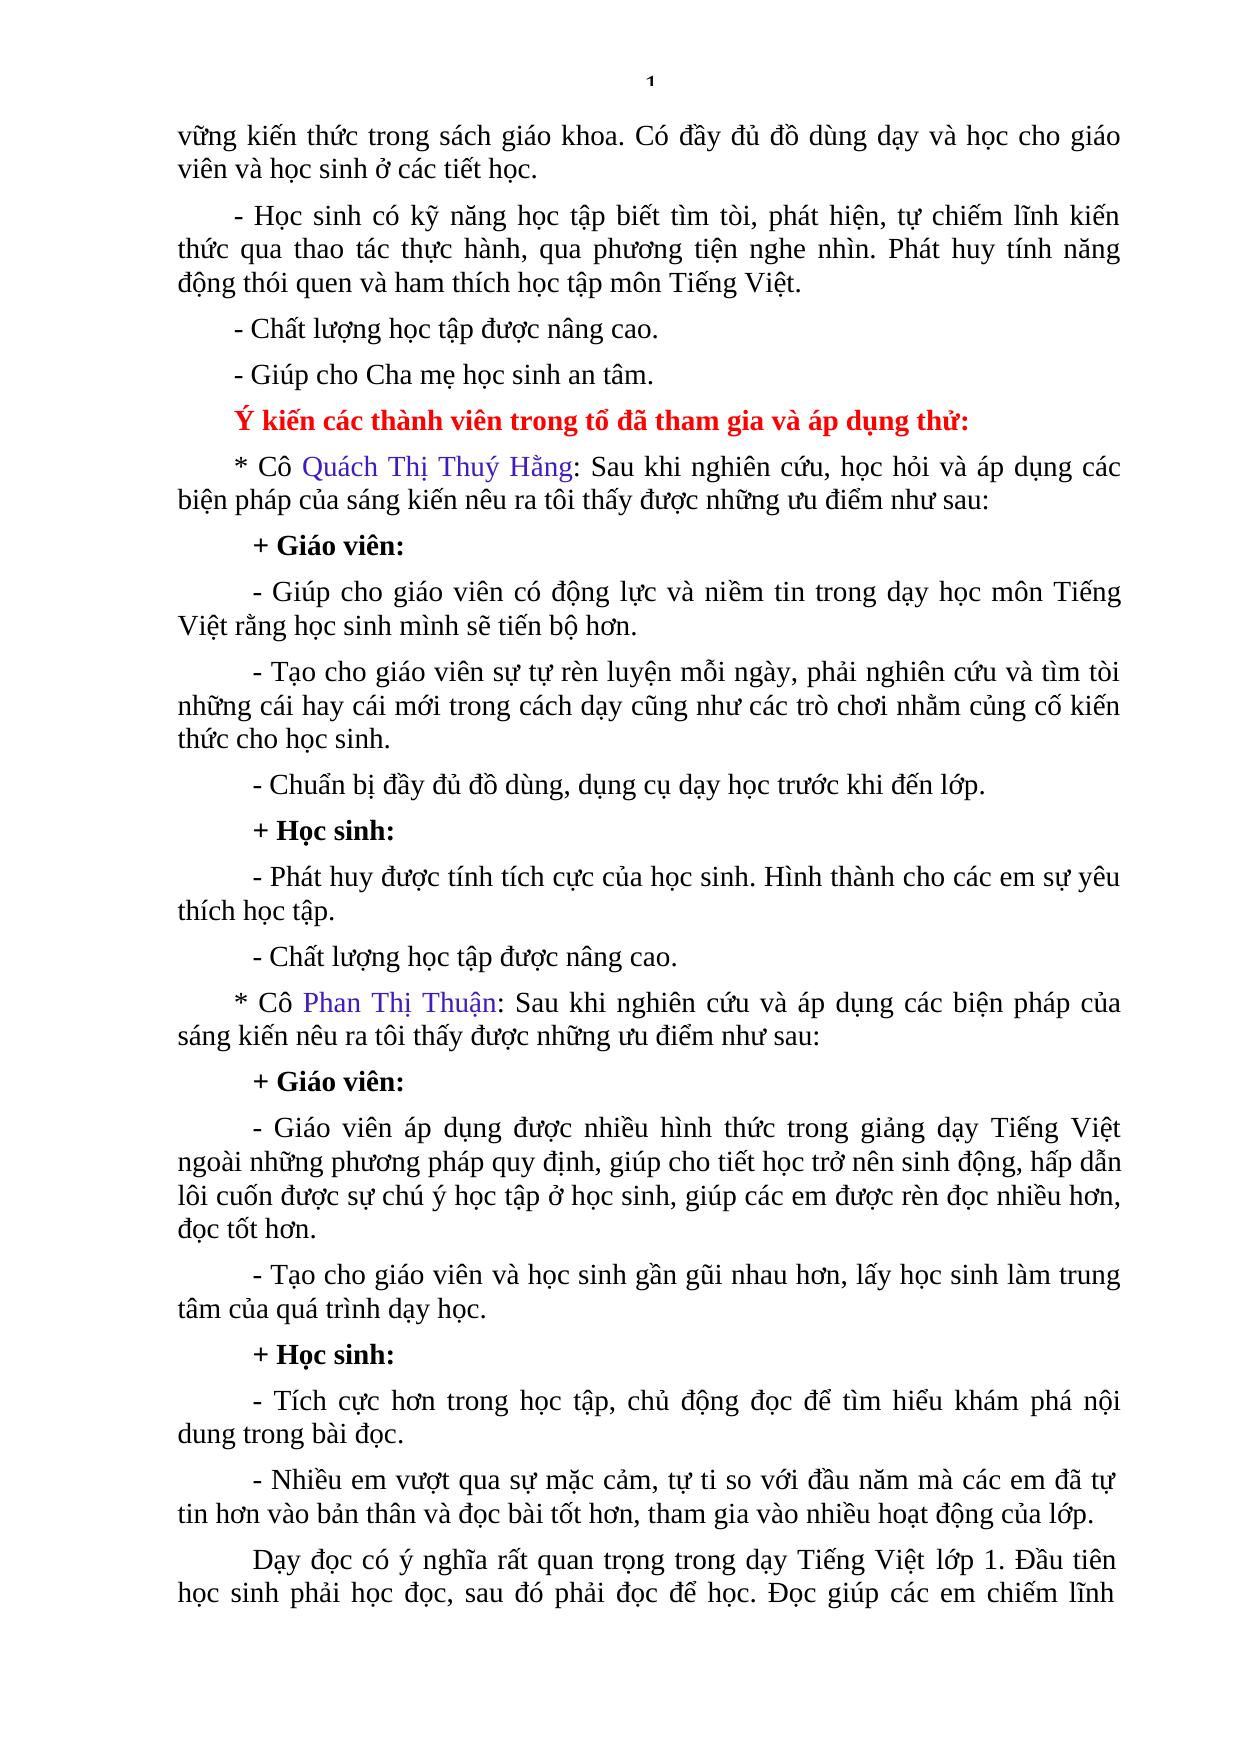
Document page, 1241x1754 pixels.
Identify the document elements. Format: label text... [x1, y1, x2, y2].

text - Nhiều em vượt qua sự mặc cảm, tự ti so với đầu năm mà các em đã tự tin hơn vào bản thân và đọc bài tốt hơn, tham gia vào nhiều hoạt động của lớp. [177, 1462, 1117, 1529]
text + Giáo viên: [177, 528, 1122, 562]
text - Học sinh có kỹ năng học tập biết tìm tòi, phát hiện, tự chiếm lĩnh kiến thức qua thao tác thực hành, qua phương tiện nghe nhìn. Phát huy tính năng động thói quen và ham thích học tập môn Tiếng Việt. [177, 198, 1122, 298]
text - Giúp cho Cha mẹ học sinh an tâm. [177, 357, 1122, 390]
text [177, 118, 1122, 185]
text - Phát huy được tính tích cực của học sinh. Hình thành cho các em sự yêu thích học tập. [177, 859, 1122, 926]
text * Cô Quách Thị Thuý Hằng: Sau khi nghiên cứu, học hỏi và áp dụng các biện pháp của sáng kiến nêu ra tôi thấy được những ưu điểm như sau: [177, 449, 1122, 516]
text Ý kiến các thành viên trong tổ đã tham gia và áp dụng thử: [177, 403, 1122, 436]
text + Giáo viên: [177, 1064, 1122, 1098]
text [177, 1542, 1117, 1609]
text - Chất lượng học tập được nâng cao. [177, 311, 1122, 344]
text + Học sinh: [177, 813, 1122, 847]
text - Tạo cho giáo viên và học sinh gần gũi nhau hơn, lấy học sinh làm trung tâm của quá trình dạy học. [177, 1257, 1122, 1324]
text - Giáo viên áp dụng được nhiều hình thức trong giảng dạy Tiếng Việt ngoài những phương pháp quy định, giúp cho tiết học trở nên sinh động, hấp dẫn lôi cuốn được sự chú ý học tập ở học sinh, giúp các em được rèn đọc nhiều hơn, đọc tốt hơn. [177, 1111, 1122, 1245]
text + Học sinh: [177, 1337, 1122, 1370]
text - Chất lượng học tập được nâng cao. [177, 939, 1117, 972]
text * Cô Phan Thị Thuận: Sau khi nghiên cứu và áp dụng các biện pháp của sáng kiến nêu ra tôi thấy được những ưu điểm như sau: [177, 985, 1122, 1052]
text - Giúp cho giáo viên có động lực và niềm tin trong dạy học môn Tiếng Việt rằng học sinh mình sẽ tiến bộ hơn. [177, 574, 1122, 642]
text - Tích cực hơn trong học tập, chủ động đọc để tìm hiểu khám phá nội dung trong bài đọc. [177, 1383, 1122, 1450]
text - Tạo cho giáo viên sự tự rèn luyện mỗi ngày, phải nghiên cứu và tìm tòi những cái hay cái mới trong cách dạy cũng như các trò chơi nhằm củng cố kiến thức cho học sinh. [177, 654, 1122, 755]
text - Chuẩn bị đầy đủ đồ dùng, dụng cụ dạy học trước khi đến lớp. [177, 767, 1122, 801]
